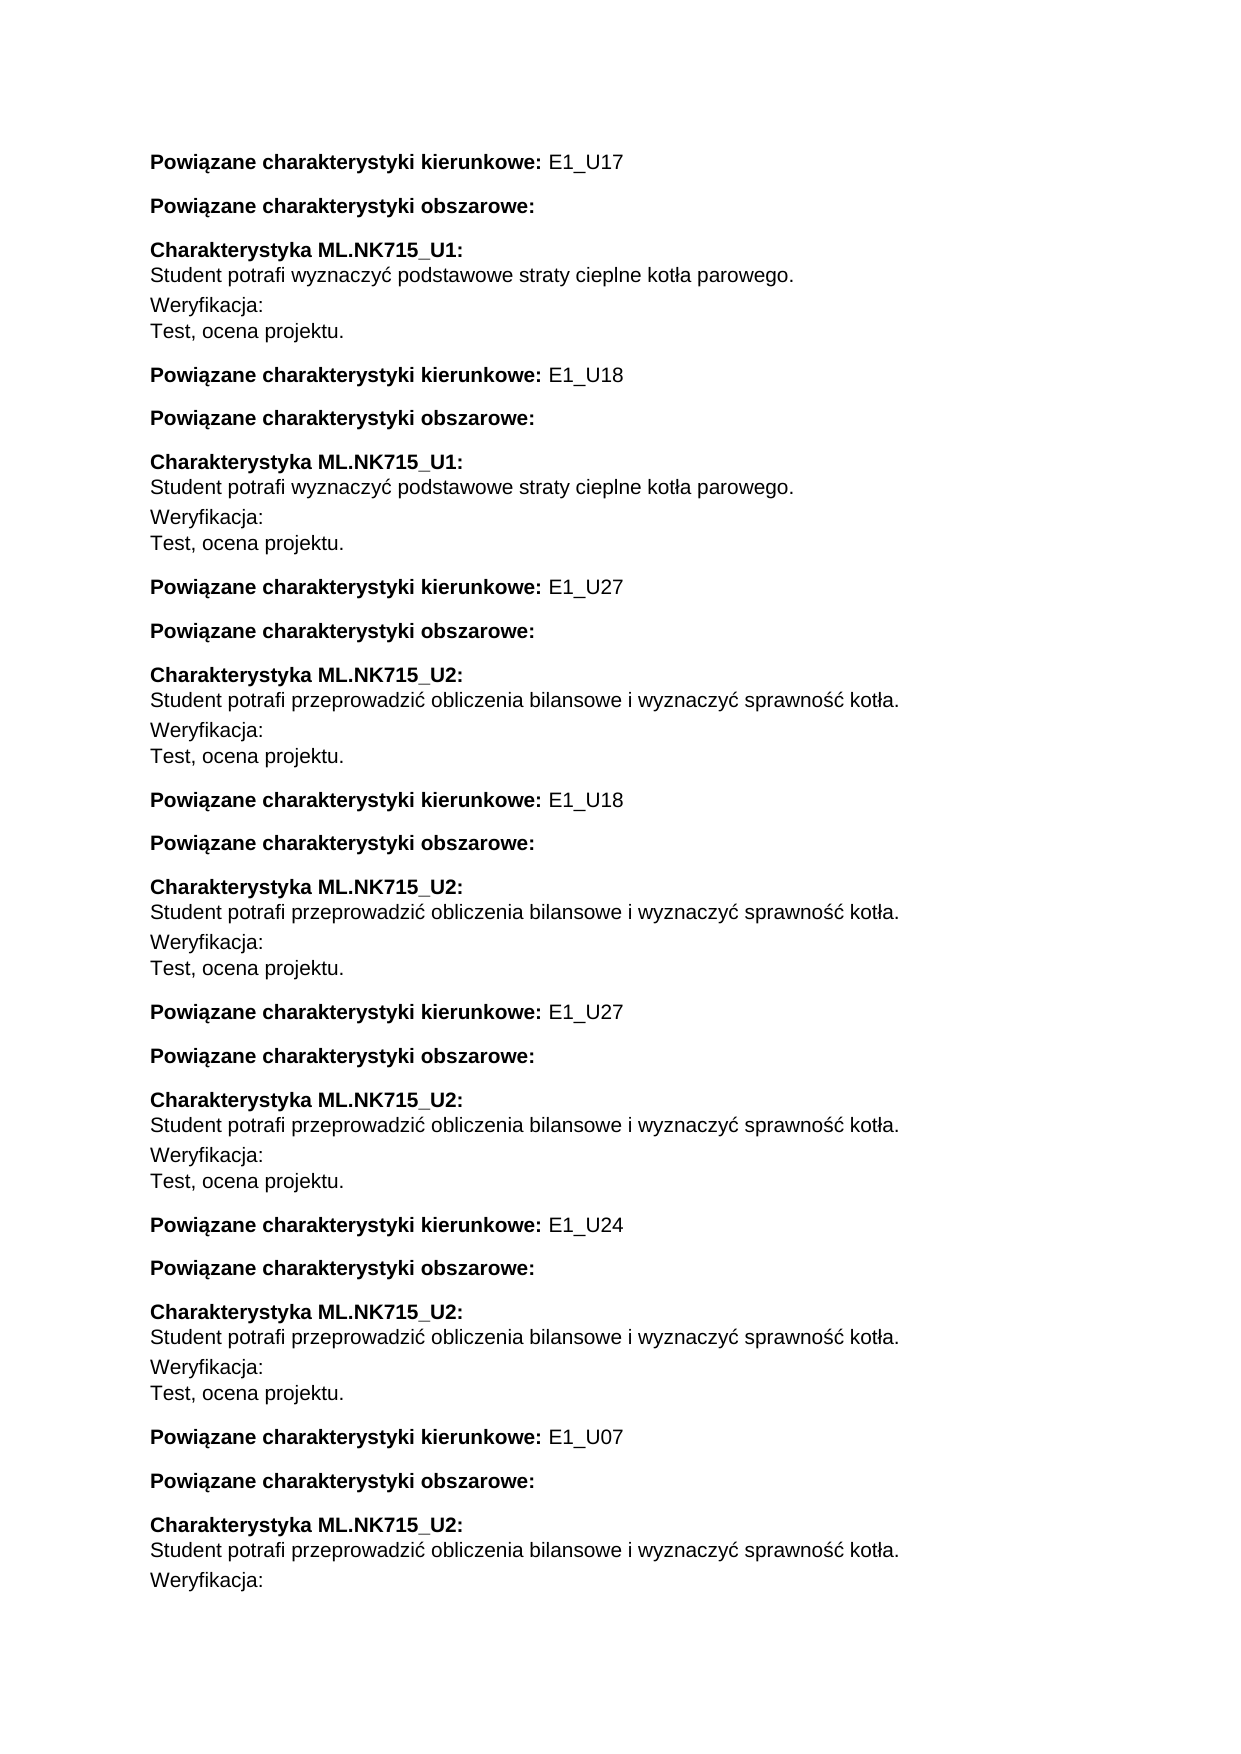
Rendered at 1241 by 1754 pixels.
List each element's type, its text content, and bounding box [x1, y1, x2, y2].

text Weryfikacja: [150, 1355, 1090, 1379]
text Powiązane charakterystyki obszarowe: [150, 619, 1090, 643]
text Test, ocena projektu. [150, 531, 1090, 555]
text Student potrafi wyznaczyć podstawowe straty cieplne kotła parowego. [150, 262, 1090, 286]
text Charakterystyka ML.NK715_U1: [150, 450, 1090, 474]
text Student potrafi przeprowadzić obliczenia bilansowe i wyznaczyć sprawność kotła. [150, 900, 1090, 924]
text Powiązane charakterystyki obszarowe: [150, 406, 1090, 430]
text Powiązane charakterystyki kierunkowe: E1_U27 [150, 1000, 1090, 1024]
text Charakterystyka ML.NK715_U2: [150, 662, 1090, 686]
text Student potrafi przeprowadzić obliczenia bilansowe i wyznaczyć sprawność kotła. [150, 1325, 1090, 1349]
text Weryfikacja: [150, 293, 1090, 317]
text Student potrafi przeprowadzić obliczenia bilansowe i wyznaczyć sprawność kotła. [150, 687, 1090, 711]
text Powiązane charakterystyki obszarowe: [150, 1256, 1090, 1280]
text Powiązane charakterystyki kierunkowe: E1_U24 [150, 1212, 1090, 1236]
text Weryfikacja: [150, 718, 1090, 742]
text Powiązane charakterystyki kierunkowe: E1_U18 [150, 362, 1090, 386]
text Charakterystyka ML.NK715_U2: [150, 1087, 1090, 1111]
text Student potrafi przeprowadzić obliczenia bilansowe i wyznaczyć sprawność kotła. [150, 1537, 1090, 1561]
text Powiązane charakterystyki obszarowe: [150, 1044, 1090, 1068]
text Charakterystyka ML.NK715_U2: [150, 1512, 1090, 1536]
text Test, ocena projektu. [150, 319, 1090, 343]
text Weryfikacja: [150, 1143, 1090, 1167]
text Test, ocena projektu. [150, 1169, 1090, 1193]
text Weryfikacja: [150, 930, 1090, 954]
text Student potrafi przeprowadzić obliczenia bilansowe i wyznaczyć sprawność kotła. [150, 1112, 1090, 1136]
text Powiązane charakterystyki kierunkowe: E1_U17 [150, 150, 1090, 174]
text Weryfikacja: [150, 505, 1090, 529]
text Powiązane charakterystyki obszarowe: [150, 194, 1090, 218]
text Test, ocena projektu. [150, 744, 1090, 768]
text Charakterystyka ML.NK715_U2: [150, 875, 1090, 899]
text Powiązane charakterystyki kierunkowe: E1_U18 [150, 787, 1090, 811]
text Charakterystyka ML.NK715_U2: [150, 1300, 1090, 1324]
text Test, ocena projektu. [150, 1381, 1090, 1405]
text Powiązane charakterystyki kierunkowe: E1_U27 [150, 575, 1090, 599]
text Charakterystyka ML.NK715_U1: [150, 237, 1090, 261]
text Test, ocena projektu. [150, 956, 1090, 980]
text Powiązane charakterystyki kierunkowe: E1_U07 [150, 1425, 1090, 1449]
text Powiązane charakterystyki obszarowe: [150, 831, 1090, 855]
text Weryfikacja: [150, 1568, 1090, 1592]
text Student potrafi wyznaczyć podstawowe straty cieplne kotła parowego. [150, 475, 1090, 499]
text Powiązane charakterystyki obszarowe: [150, 1469, 1090, 1493]
